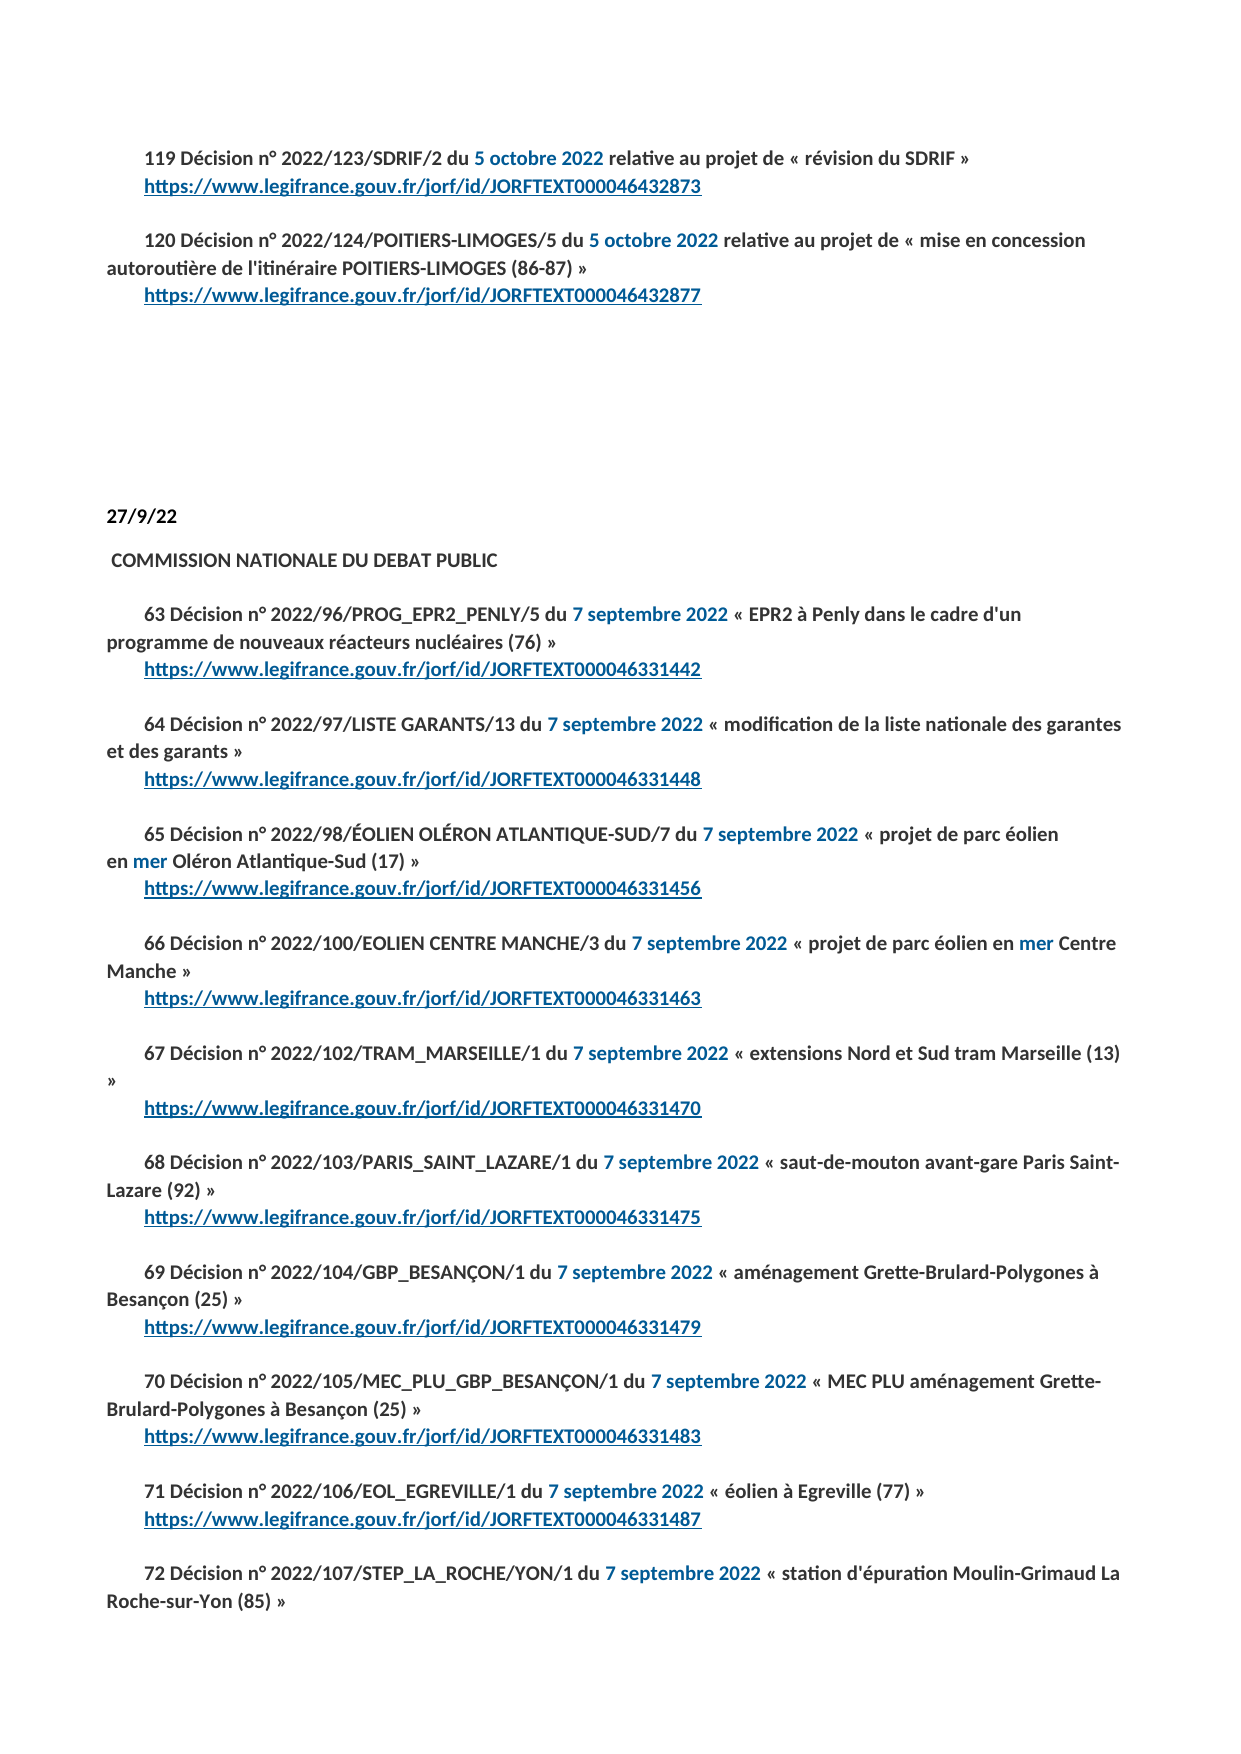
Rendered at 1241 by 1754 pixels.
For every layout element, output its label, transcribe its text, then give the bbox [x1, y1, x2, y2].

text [106, 118, 1128, 308]
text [106, 547, 1128, 1613]
text 27/9/22 [106, 503, 1128, 528]
